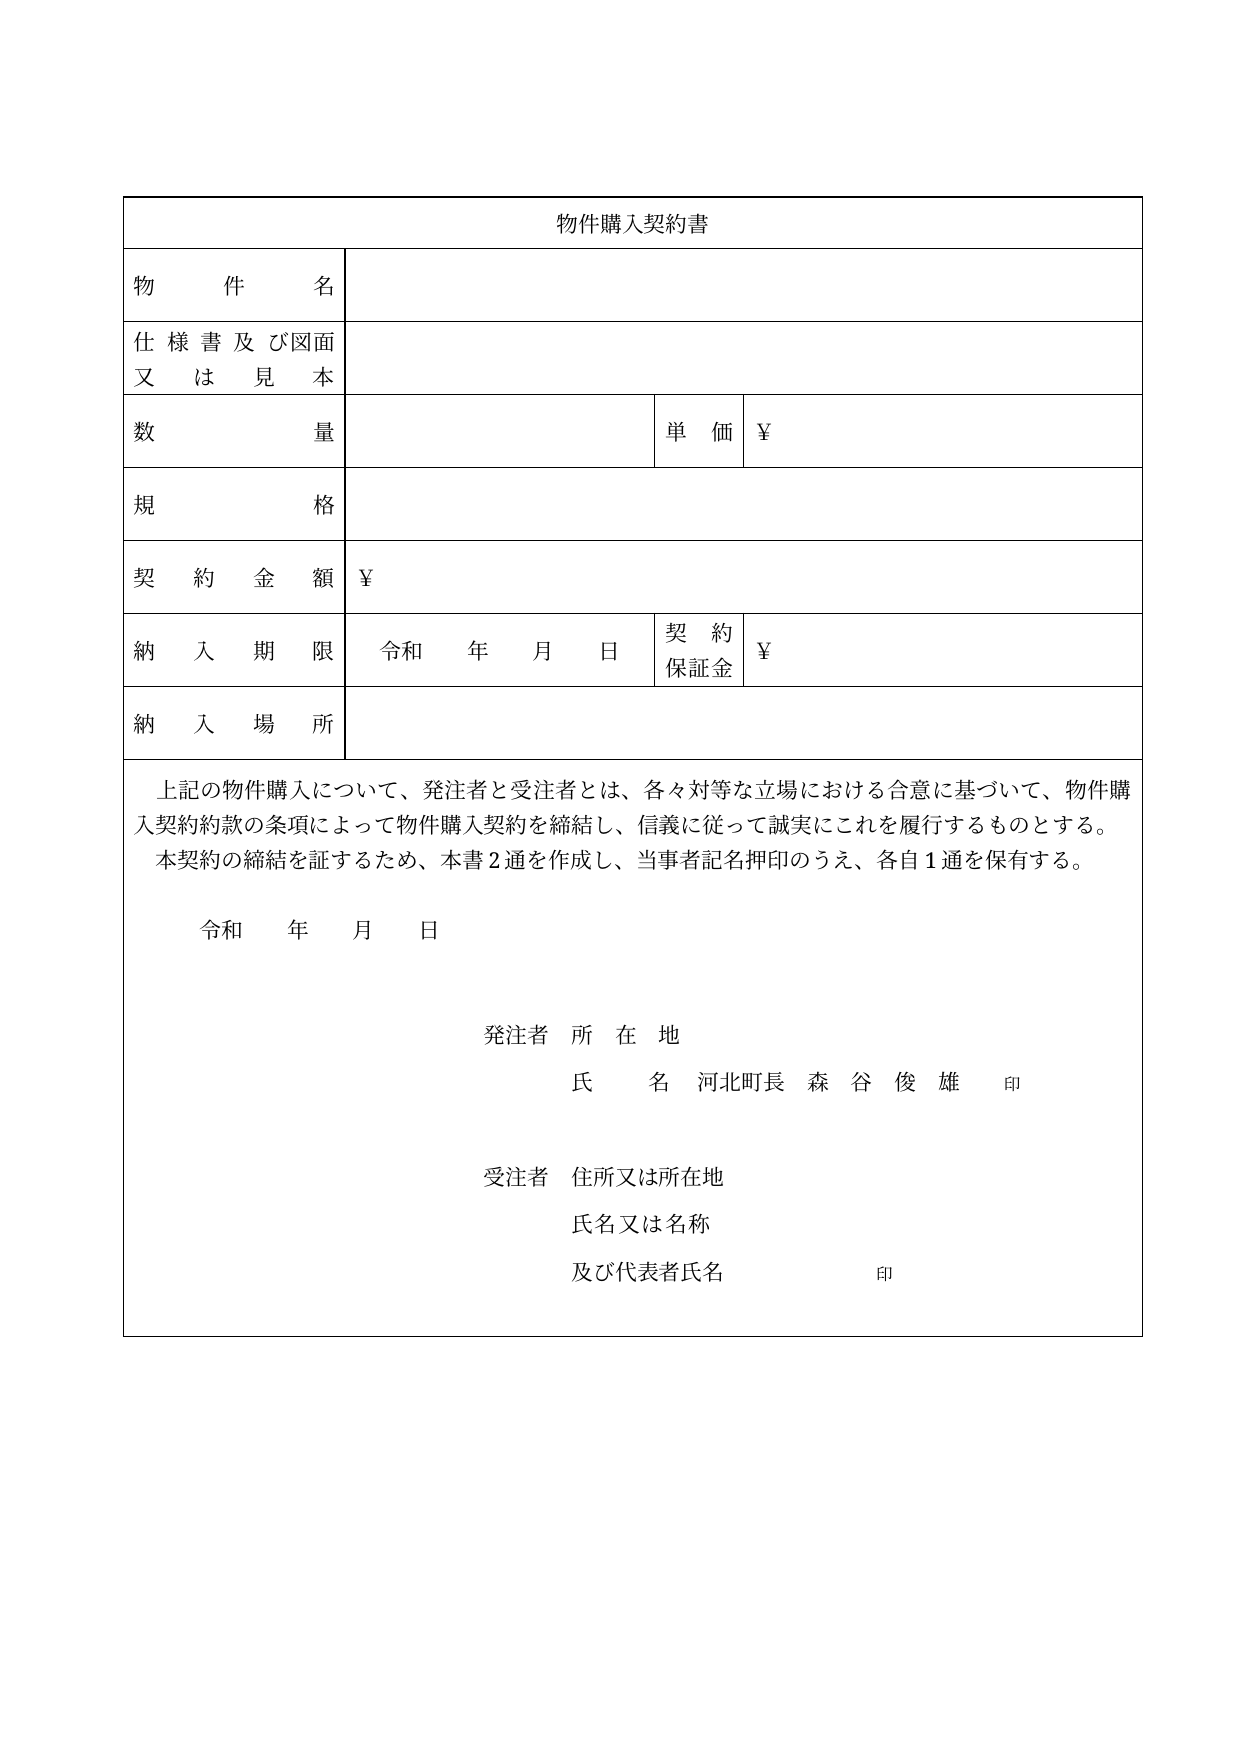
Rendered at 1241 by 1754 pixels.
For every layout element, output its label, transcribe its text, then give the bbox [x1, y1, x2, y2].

table_cell 単価 [655, 395, 743, 467]
table_cell 契約金額 [124, 541, 344, 613]
table_cell ￥ [744, 614, 1142, 686]
table_cell 納入場所 [124, 687, 344, 758]
table_cell 上記の物件購入について、発注者と受注者とは、各々対等な立場における合意に基づいて、物件購入契約約款の条項によって物件購入契約を締結し、信義に従って誠実にこれを履行するものとする。 本契約の締結を証するため、本書2通を作成し、当事者記名押印のうえ、各自1通を保有する。 令和 年 月 日 発注者 所 在 地 氏 名 河北町長 森 谷 俊 雄 印 受注者 住所又は所在地 氏名又は名称 及び代表者氏名 印 [124, 760, 1142, 1336]
table_cell 令和 年 月 日 [346, 614, 654, 686]
table_header 物件購入契約書 [124, 198, 1142, 248]
table_cell 規格 [124, 468, 344, 540]
table_cell 仕様書及び図面又は見本 [124, 322, 344, 394]
table_cell [346, 322, 1142, 394]
table_cell ￥ [346, 541, 1142, 613]
table_cell [346, 687, 1142, 758]
table_cell [346, 395, 654, 467]
table_cell 納入期限 [124, 614, 344, 686]
table_cell 契約保証金 [655, 614, 743, 686]
table_cell 数量 [124, 395, 344, 467]
table_cell 物件名 [124, 249, 344, 321]
table_cell [346, 249, 1142, 321]
table_cell ￥ [744, 395, 1142, 467]
table_cell [346, 468, 1142, 540]
